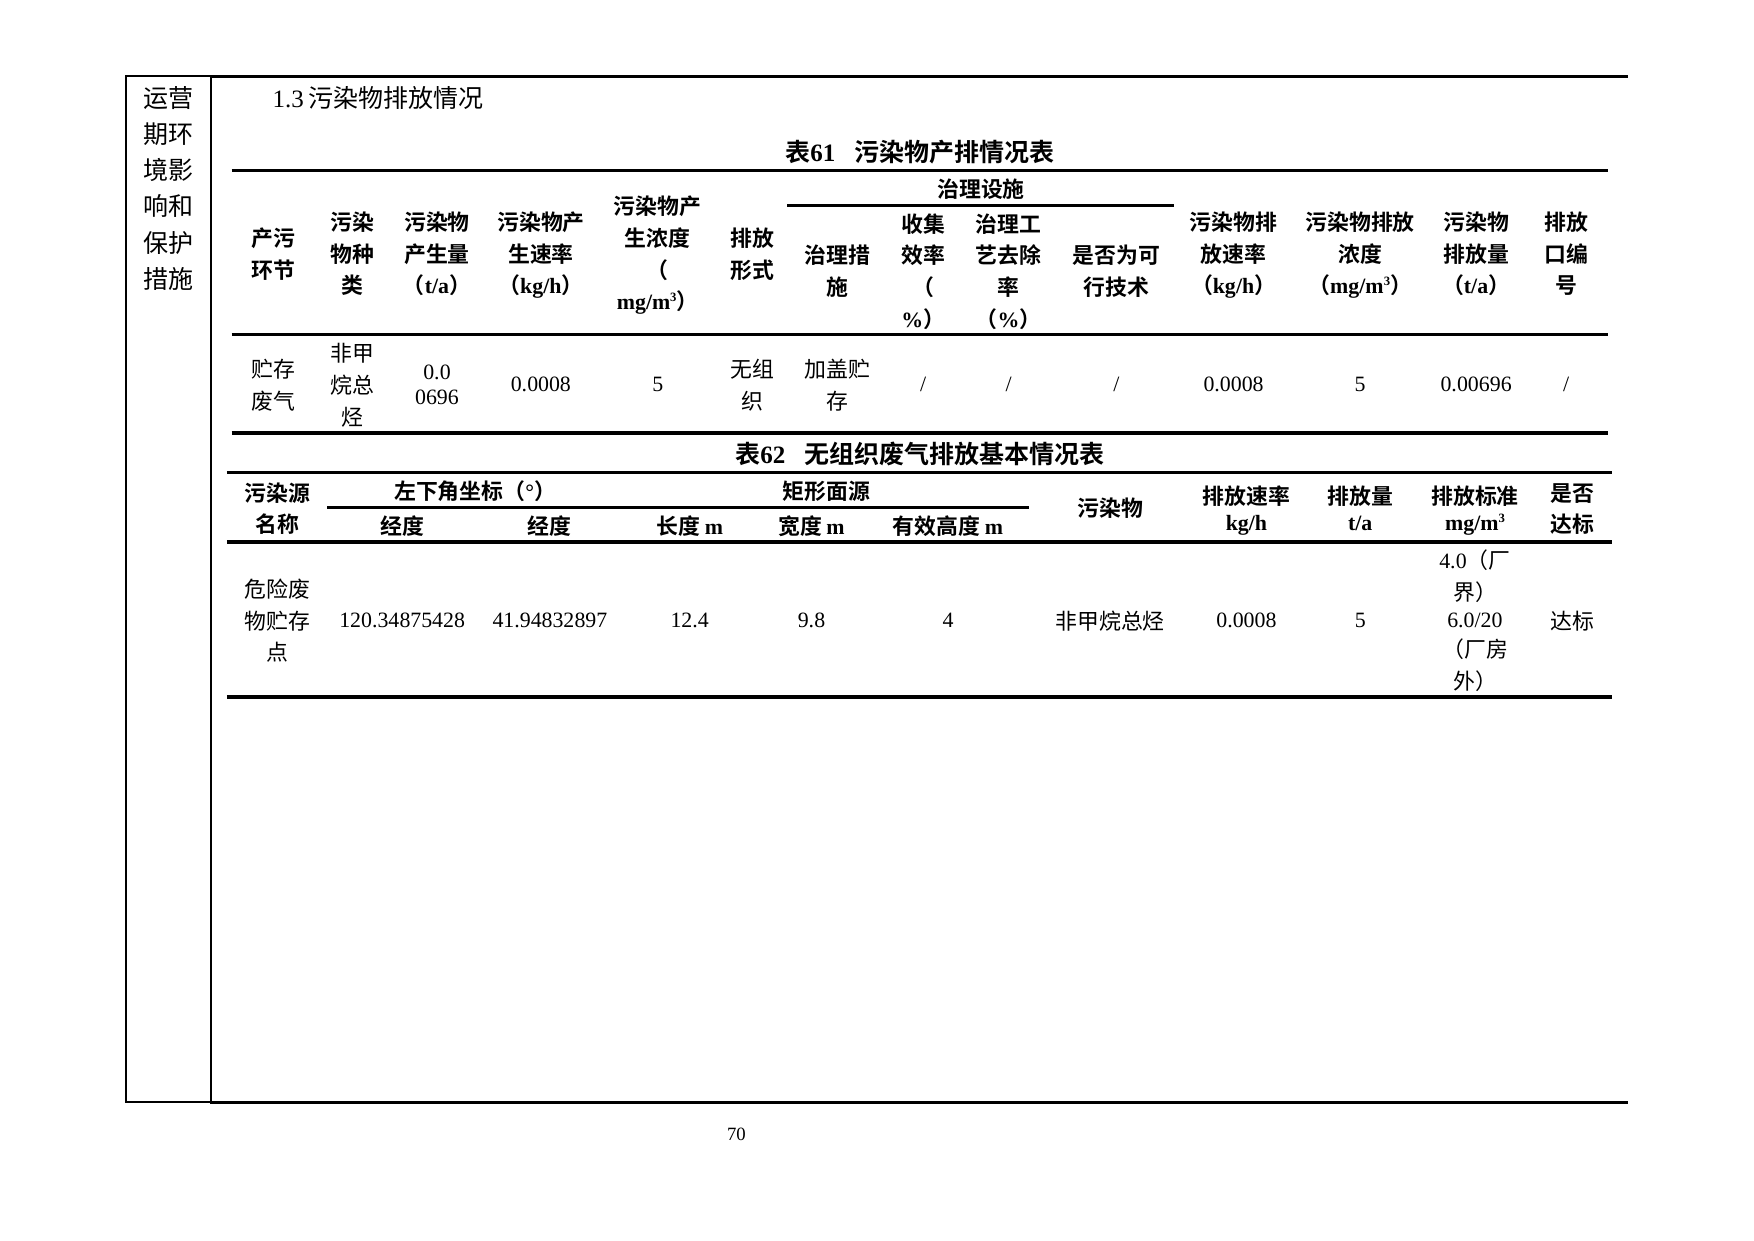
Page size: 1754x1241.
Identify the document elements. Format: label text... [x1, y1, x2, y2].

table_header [212, 78, 1628, 1101]
table_header 运营 期环 境影 响和 保护 措施 [127, 77, 210, 1101]
